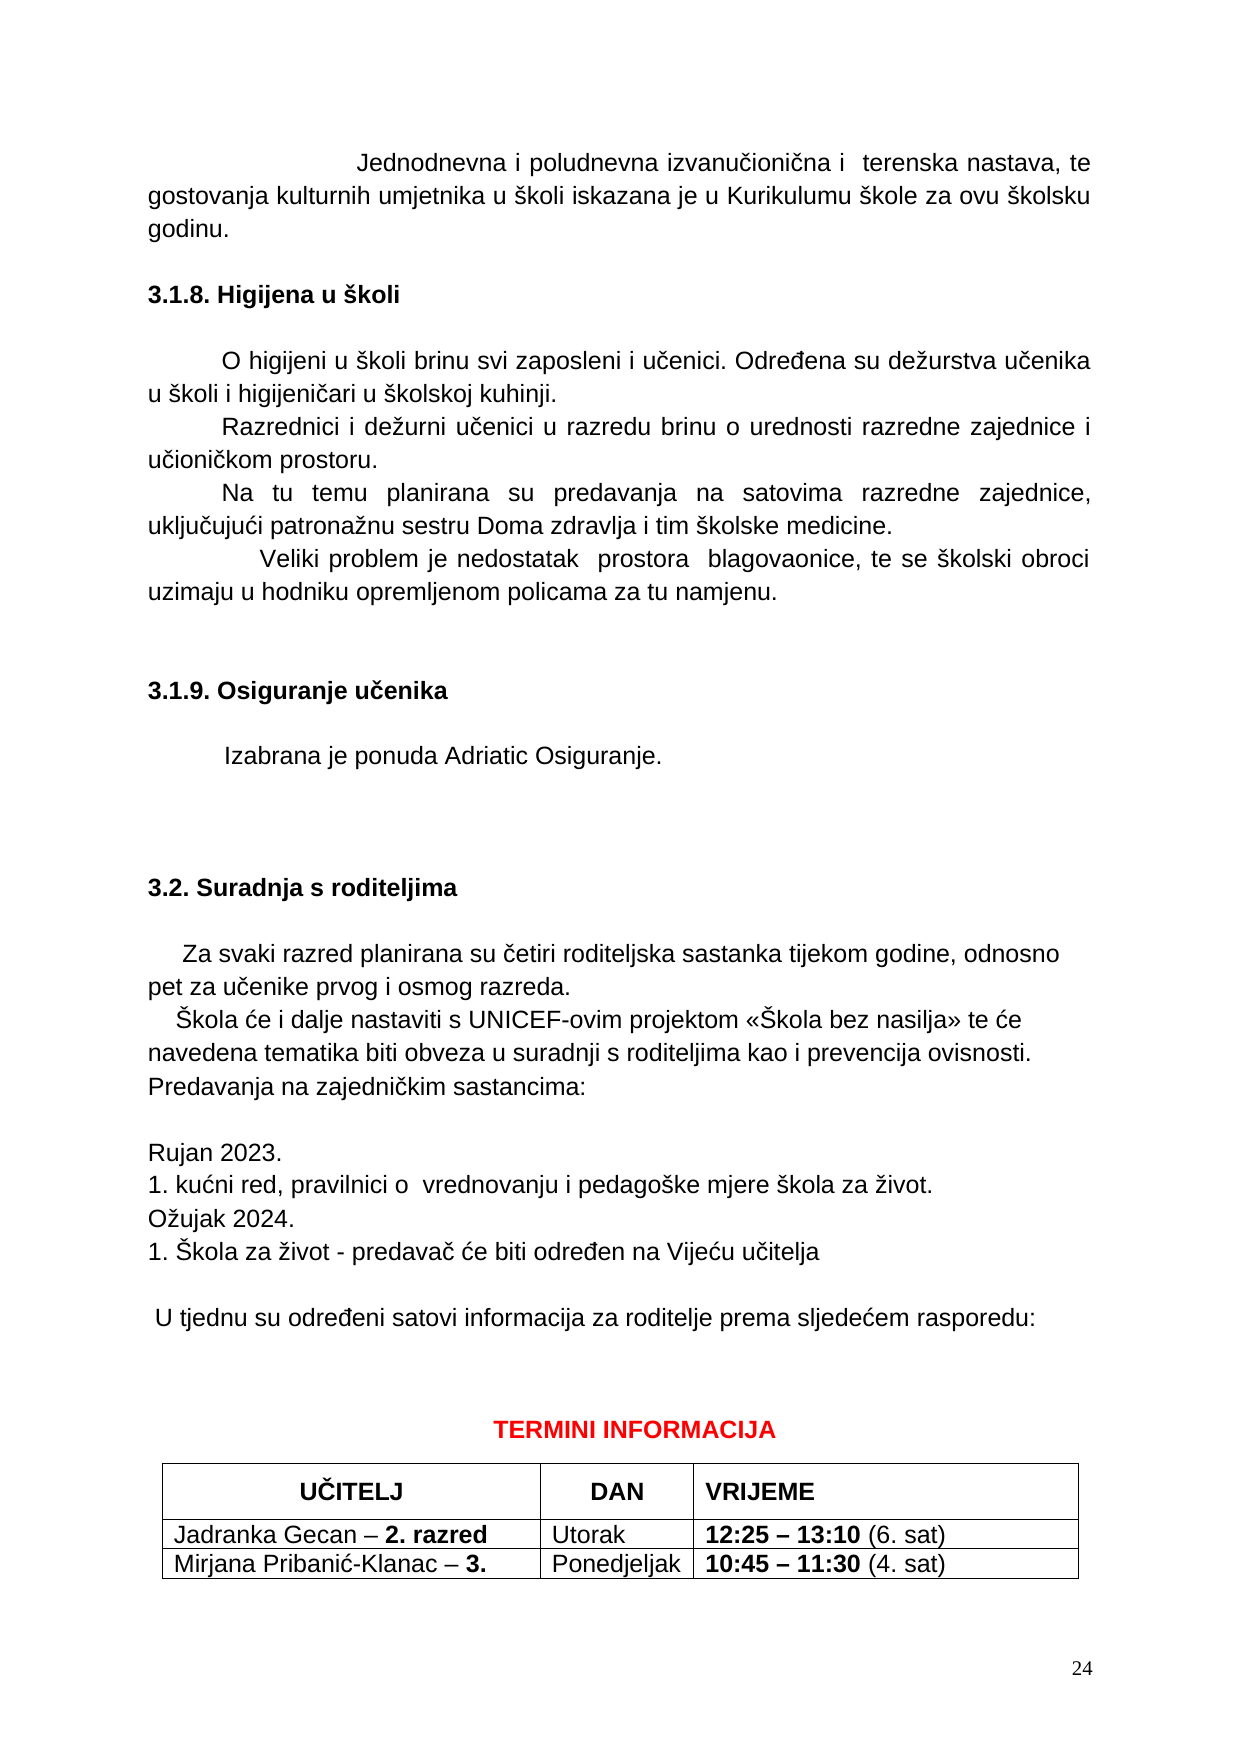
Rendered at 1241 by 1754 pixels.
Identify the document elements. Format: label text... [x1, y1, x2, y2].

table_cell Ponedjeljak [541, 1549, 693, 1578]
text Škola će i dalje nastaviti s UNICEF-ovim projektom «Škola bez nasilja» te će navedena tematika biti obveza u suradnji s roditeljima kao i prevencija ovisnosti. [148, 1005, 1092, 1067]
text U tjednu su određeni satovi informacija za roditelje prema sljedećem rasporedu: [148, 1303, 1092, 1331]
table_header UČITELJ [163, 1464, 540, 1518]
text 3.1.8. Higijena u školi [148, 280, 1092, 308]
text Izabrana je ponuda Adriatic Osiguranje. [148, 741, 1092, 770]
table_header DAN [541, 1464, 693, 1518]
text Jednodnevna i poludnevna izvanučionična i terenska nastava, te gostovanja kulturnih umjetnika u školi iskazana je u Kurikulumu škole za ovu školsku godinu. [148, 148, 1092, 242]
table_cell Utorak [541, 1520, 693, 1548]
text 1. Škola za život - predavač će biti određen na Vijeću učitelja [148, 1237, 1092, 1265]
text O higijeni u školi brinu svi zaposleni i učenici. Određena su dežurstva učenika u školi i higijeničari u školskoj kuhinji. [148, 346, 1092, 408]
table_header VRIJEME [694, 1464, 1078, 1518]
text 3.1.9. Osiguranje učenika [148, 676, 1092, 705]
text Razrednici i dežurni učenici u razredu brinu o urednosti razredne zajednice i učioničkom prostoru. [148, 412, 1092, 474]
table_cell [694, 1549, 1078, 1578]
text 3.2. Suradnja s roditeljima [148, 873, 1092, 902]
table_cell 12:25 – 13:10 (6. sat) [694, 1520, 1078, 1548]
text Na tu temu planirana su predavanja na satovima razredne zajednice, uključujući patronažnu sestru Doma zdravlja i tim školske medicine. [148, 478, 1092, 540]
text Ožujak 2024. [148, 1203, 1092, 1232]
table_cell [163, 1549, 540, 1578]
text Za svaki razred planirana su četiri roditeljska sastanka tijekom godine, odnosno pet za učenike prvog i osmog razreda. [148, 939, 1092, 1001]
text Veliki problem je nedostatak prostora blagovaonice, te se školski obroci uzimaju u hodniku opremljenom policama za tu namjenu. [148, 544, 1092, 606]
text TERMINI INFORMACIJA [148, 1416, 1122, 1444]
text Predavanja na zajedničkim sastancima: [148, 1071, 1092, 1100]
text Rujan 2023. [148, 1137, 1092, 1166]
text 1. kućni red, pravilnici o vrednovanju i pedagoške mjere škola za život. [148, 1171, 1033, 1199]
table_cell Jadranka Gecan – 2. razred [163, 1520, 540, 1548]
